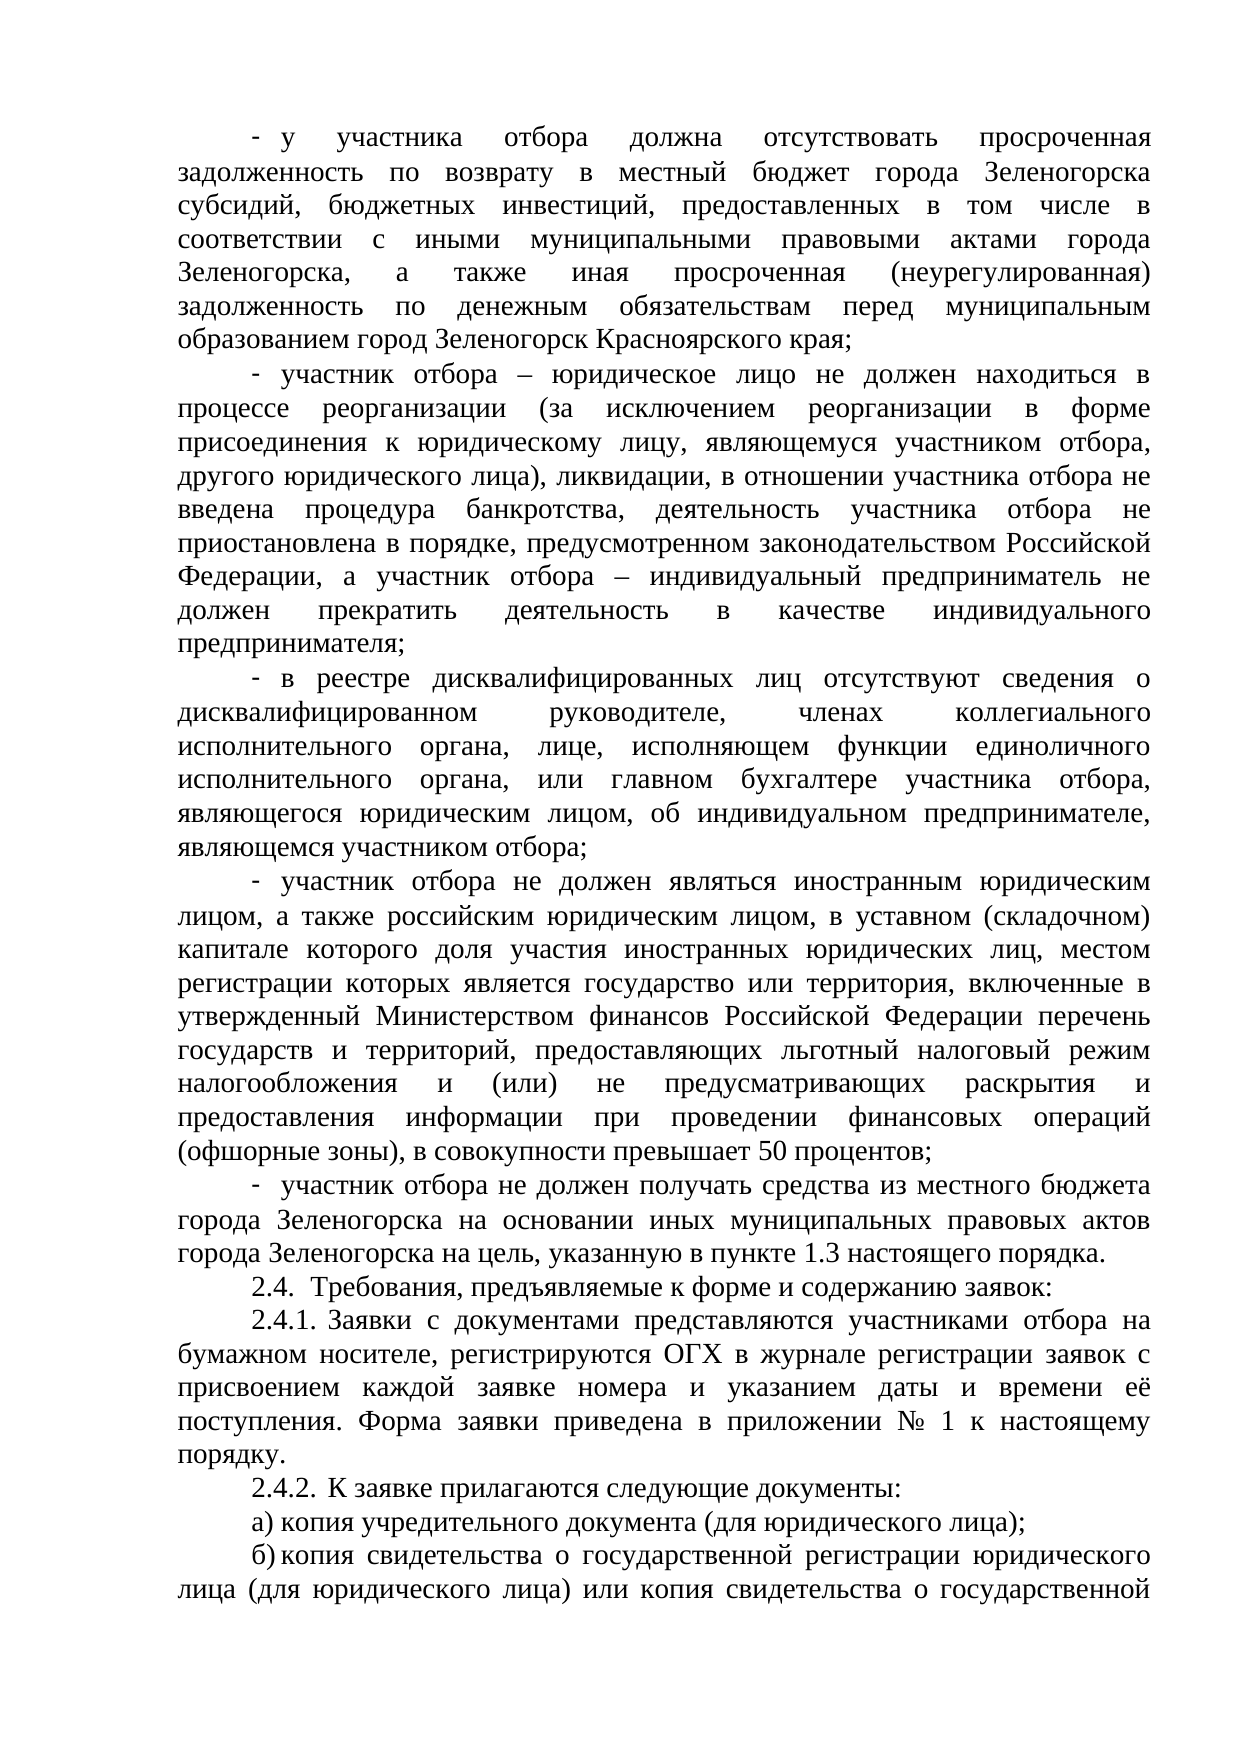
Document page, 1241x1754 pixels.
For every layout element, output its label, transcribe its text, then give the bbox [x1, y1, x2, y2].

list Заявки с документами представляются участниками отбора на бумажном носителе, регистрируются ОГХ в журнале регистрации заявок с присвоением каждой заявке номера и указанием даты и времени её поступления. Форма заявки приведена в приложении № 1 к настоящему порядку. [177, 1302, 1152, 1470]
list копия учредительного документа (для юридического лица); [177, 1504, 1152, 1537]
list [177, 1537, 1152, 1604]
list участник отбора – юридическое лицо не должен находиться в процессе реорганизации (за исключением реорганизации в форме присоединения к юридическому лицу, являющемуся участником отбора, другого юридического лица), ликвидации, в отношении участника отбора не введена процедура банкротства, деятельность участника отбора не приостановлена в порядке, предусмотренном законодательством Российской Федерации, а участник отбора – индивидуальный предприниматель не должен прекратить деятельность в качестве индивидуального предпринимателя; [177, 355, 1152, 659]
list у участника отбора должна отсутствовать просроченная задолженность по возврату в местный бюджет города Зеленогорска субсидий, бюджетных инвестиций, предоставленных в том числе в соответствии с иными муниципальными правовыми актами города Зеленогорска, а также иная просроченная (неурегулированная) задолженность по денежным обязательствам перед муниципальным образованием город Зеленогорск Красноярского края; [177, 118, 1152, 355]
list Требования, предъявляемые к форме и содержанию заявок: [177, 1269, 1152, 1302]
list участник отбора не должен получать средства из местного бюджета города Зеленогорска на основании иных муниципальных правовых актов города Зеленогорска на цель, указанную в пункте 1.3 настоящего порядка. [177, 1166, 1152, 1269]
list К заявке прилагаются следующие документы: [177, 1470, 1152, 1504]
list участник отбора не должен являться иностранным юридическим лицом, а также российским юридическим лицом, в уставном (складочном) капитале которого доля участия иностранных юридических лиц, местом регистрации которых является государство или территория, включенные в утвержденный Министерством финансов Российской Федерации перечень государств и территорий, предоставляющих льготный налоговый режим налогообложения и (или) не предусматривающих раскрытия и предоставления информации при проведении финансовых операций (офшорные зоны), в совокупности превышает 50 процентов; [177, 862, 1152, 1166]
list в реестре дисквалифицированных лиц отсутствуют сведения о дисквалифицированном руководителе, членах коллегиального исполнительного органа, лице, исполняющем функции единоличного исполнительного органа, или главном бухгалтере участника отбора, являющегося юридическим лицом, об индивидуальном предпринимателе, являющемся участником отбора; [177, 659, 1152, 862]
